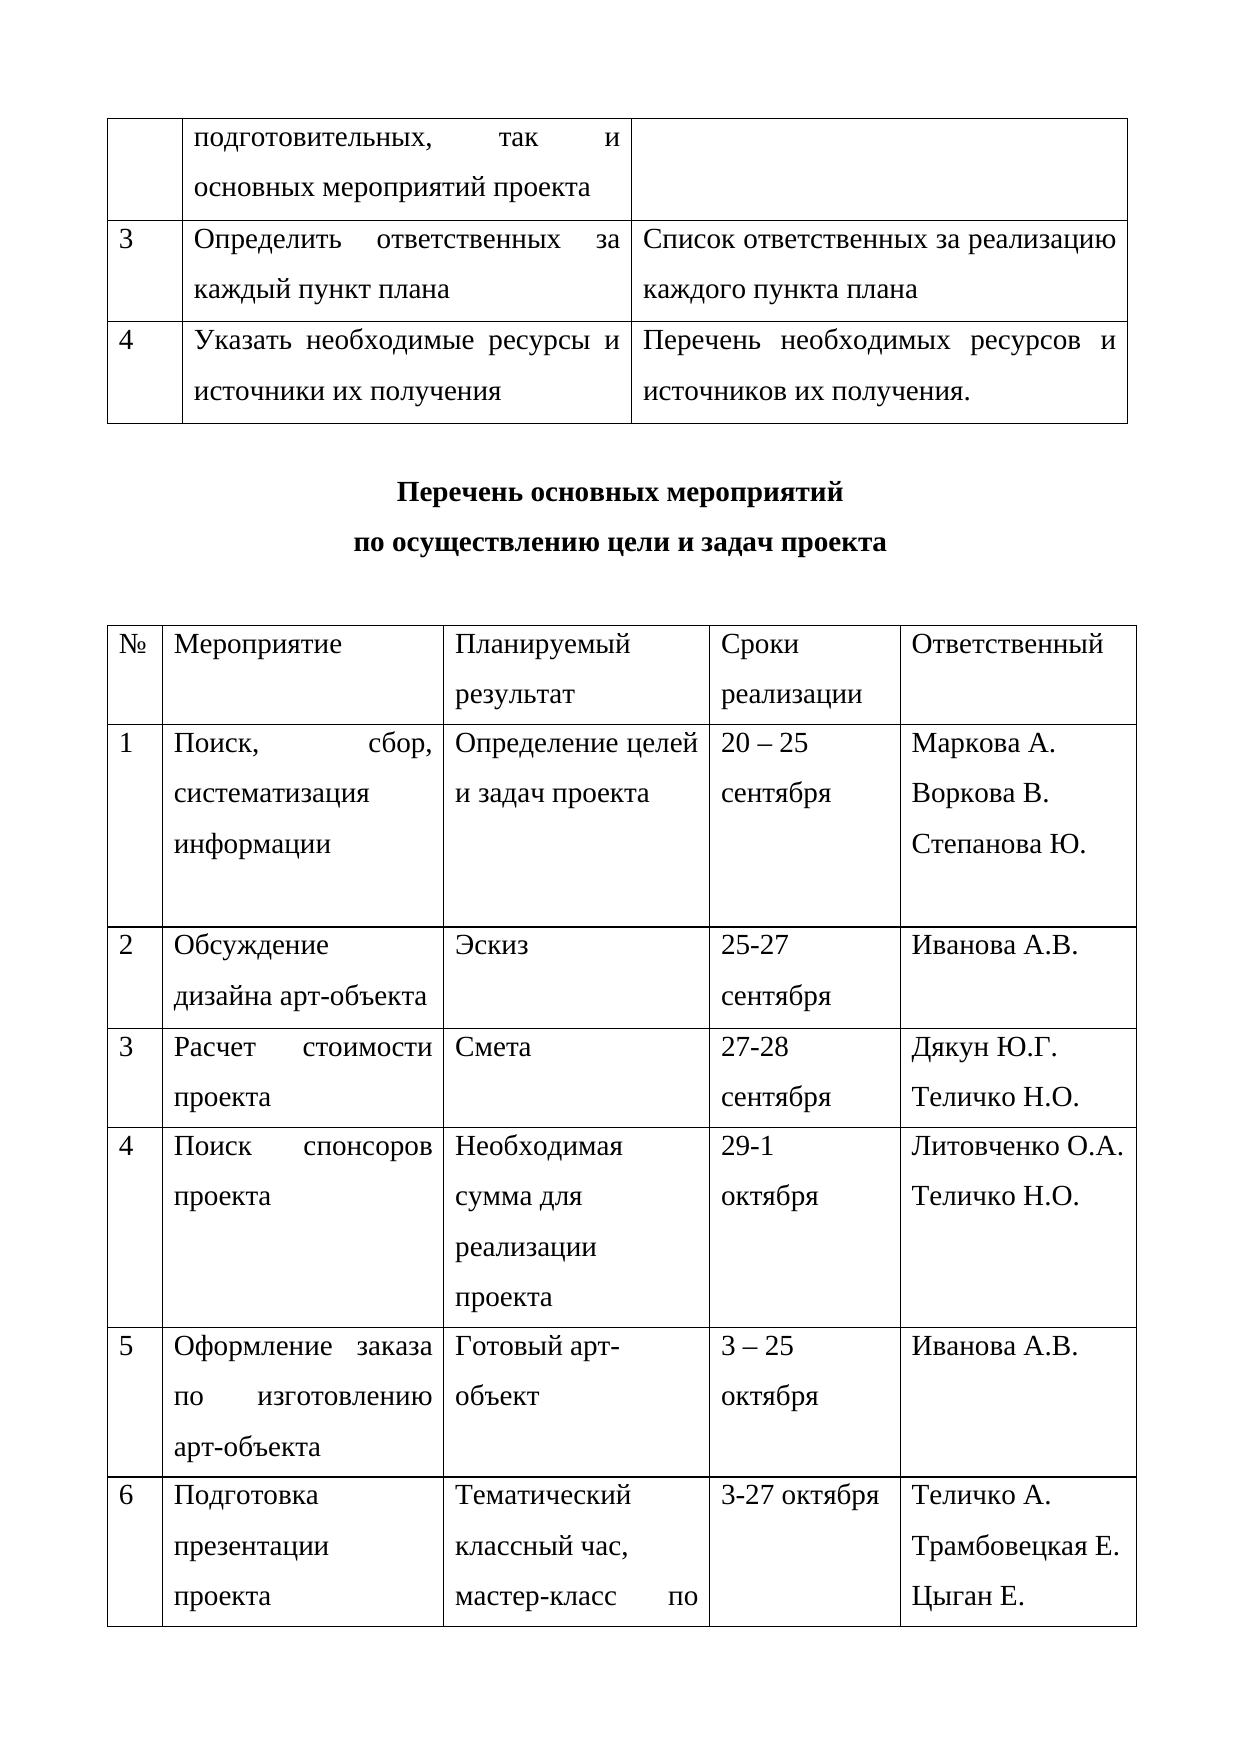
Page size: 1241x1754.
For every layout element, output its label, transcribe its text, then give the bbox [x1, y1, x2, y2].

table_cell 2 [108, 119, 182, 220]
table_cell Определить ответственных за каждый пункт плана [183, 221, 631, 321]
table_header Планируемый результат [444, 626, 709, 724]
table_cell 20 – 25 сентября [710, 725, 900, 926]
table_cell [901, 1478, 1136, 1626]
table_cell Необходимая сумма для реализации проекта [444, 1128, 709, 1327]
table_header Мероприятие [163, 626, 443, 724]
table_cell 5 [108, 1328, 162, 1476]
text Перечень основных мероприятий по осуществлению цели и задач проекта [118, 474, 1122, 558]
table_header № [108, 626, 162, 724]
table_header Сроки реализации [710, 626, 900, 724]
table_cell Поиск спонсоров проекта [163, 1128, 443, 1327]
table_cell Указать необходимые ресурсы и источники их получения [183, 322, 631, 423]
table_cell Оформление заказа по изготовлению арт-объекта [163, 1328, 443, 1476]
table_cell Маркова А. Воркова В. Степанова Ю. [901, 725, 1136, 926]
table_cell 1 [108, 725, 162, 926]
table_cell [632, 119, 1127, 220]
table_cell 3 – 25 октября [710, 1328, 900, 1476]
table_header Ответственный [901, 626, 1136, 724]
table_cell Готовый арт-объект [444, 1328, 709, 1476]
table_cell Литовченко О.А. Теличко Н.О. [901, 1128, 1136, 1327]
table_cell Поиск, сбор, систематизация информации [163, 725, 443, 926]
table_cell Эскиз [444, 928, 709, 1028]
table_cell Иванова А.В. [901, 928, 1136, 1028]
table_cell 6 [108, 1478, 162, 1626]
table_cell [444, 1478, 709, 1626]
table_cell Перечень необходимых ресурсов и источников их получения. [632, 322, 1127, 423]
table_cell Обсуждение дизайна арт-объекта [163, 928, 443, 1028]
table_cell 3 [108, 1029, 162, 1127]
table_cell 29-1 октября [710, 1128, 900, 1327]
table_cell Смета [444, 1029, 709, 1127]
table_cell Иванова А.В. [901, 1328, 1136, 1476]
table_cell 3-27 октября [710, 1478, 900, 1626]
table_cell 3 [108, 221, 182, 321]
table_cell 25-27 сентября [710, 928, 900, 1028]
table_cell 4 [108, 322, 182, 423]
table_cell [163, 1478, 443, 1626]
table_cell Дякун Ю.Г. Теличко Н.О. [901, 1029, 1136, 1127]
table_cell Расчет стоимости проекта [163, 1029, 443, 1127]
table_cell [183, 119, 631, 220]
table_cell 27-28 сентября [710, 1029, 900, 1127]
table_cell 4 [108, 1128, 162, 1327]
table_cell Список ответственных за реализацию каждого пункта плана [632, 221, 1127, 321]
table_cell Определение целей и задач проекта [444, 725, 709, 926]
table_cell 2 [108, 928, 162, 1028]
